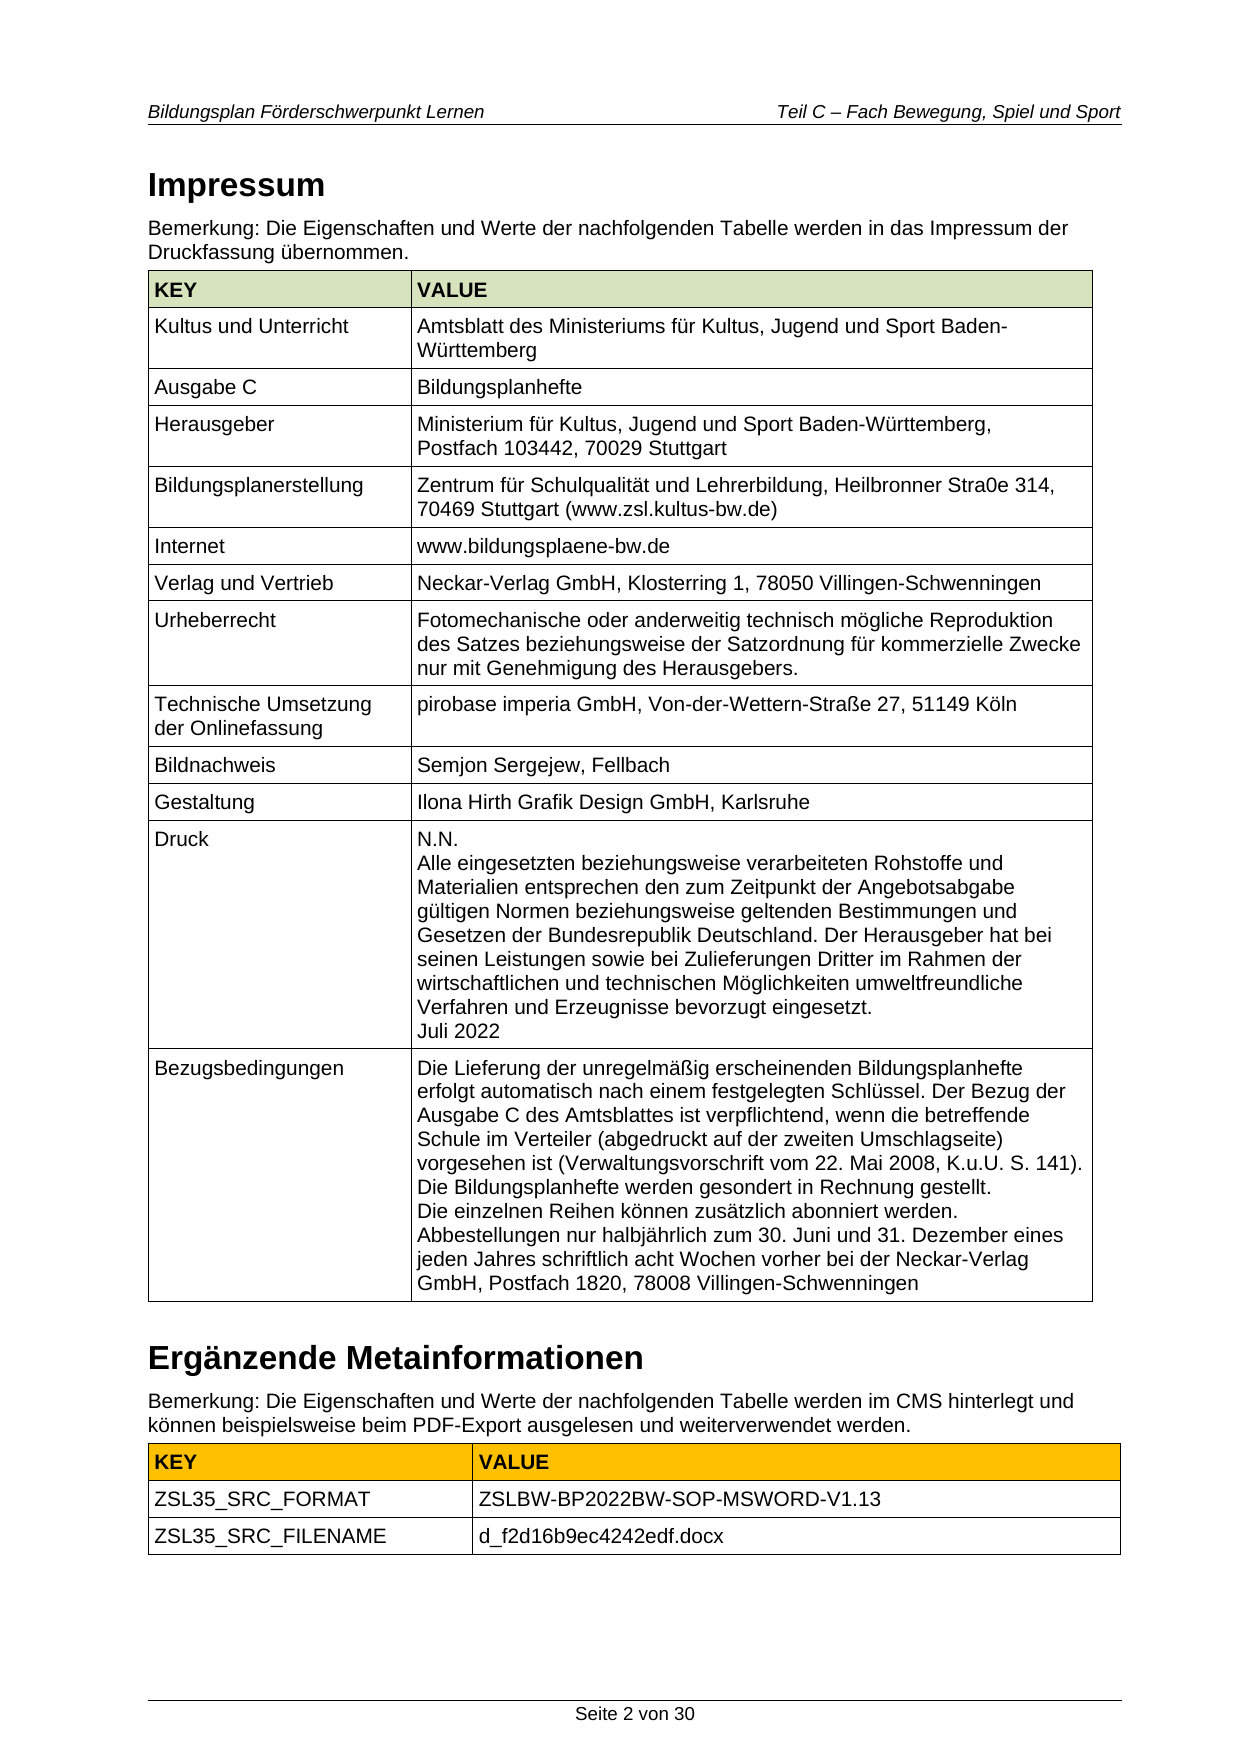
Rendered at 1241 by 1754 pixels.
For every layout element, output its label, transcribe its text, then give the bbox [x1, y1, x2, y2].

text Impressum [148, 165, 1122, 204]
table_cell Ministerium für Kultus, Jugend und Sport Baden-Württemberg, Postfach 103442, 70029 Stuttgart [412, 406, 1092, 466]
table_cell Bildungsplanerstellung [149, 467, 411, 527]
table_cell Verlag und Vertrieb [149, 565, 411, 600]
table_cell Bildungsplanhefte [412, 369, 1092, 405]
table_cell Amtsblatt des Ministeriums für Kultus, Jugend und Sport Baden-Württemberg [412, 308, 1092, 368]
table_cell Druck [149, 821, 411, 1048]
table_header KEY [149, 271, 411, 307]
table_cell Bezugsbedingungen [149, 1049, 411, 1301]
table_cell Technische Umsetzung der Onlinefassung [149, 686, 411, 746]
table_cell Internet [149, 528, 411, 563]
table_header VALUE [473, 1444, 1120, 1480]
table_cell Zentrum für Schulqualität und Lehrerbildung, Heilbronner Stra0e 314, 70469 Stuttgart (www.zsl.kultus-bw.de) [412, 467, 1092, 527]
table_header VALUE [412, 271, 1092, 307]
table_cell Herausgeber [149, 406, 411, 466]
table_cell ZSLBW-BP2022BW-SOP-MSWORD-V1.13 [473, 1481, 1120, 1517]
table_cell ZSL35_SRC_FORMAT [149, 1481, 472, 1517]
table_cell Fotomechanische oder anderweitig technisch mögliche Reproduktion des Satzes beziehungsweise der Satzordnung für kommerzielle Zwecke nur mit Genehmigung des Herausgebers. [412, 601, 1092, 685]
table_cell Ausgabe C [149, 369, 411, 405]
text Bemerkung: Die Eigenschaften und Werte der nachfolgenden Tabelle werden in das Impressum der Druckfassung übernommen. [148, 216, 1122, 264]
table_cell Ilona Hirth Grafik Design GmbH, Karlsruhe [412, 784, 1092, 820]
table_cell Bildnachweis [149, 747, 411, 783]
table_header KEY [149, 1444, 472, 1480]
table_cell Semjon Sergejew, Fellbach [412, 747, 1092, 783]
table_cell Kultus und Unterricht [149, 308, 411, 368]
table_cell Die Lieferung der unregelmäßig erscheinenden Bildungsplanhefte erfolgt automatisch nach einem festgelegten Schlüssel. Der Bezug der Ausgabe C des Amtsblattes ist verpflichtend, wenn die betreffende Schule im Verteiler (abgedruckt auf der zweiten Umschlagseite) vorgesehen ist (Verwaltungsvorschrift vom 22. Mai 2008, K.u.U. S. 141). Die Bildungsplanhefte werden gesondert in Rechnung gestellt. Die einzelnen Reihen können zusätzlich abonniert werden. Abbestellungen nur halbjährlich zum 30. Juni und 31. Dezember eines jeden Jahres schriftlich acht Wochen vorher bei der Neckar-Verlag GmbH, Postfach 1820, 78008 Villingen-Schwenningen [412, 1049, 1092, 1301]
table_cell N.N. Alle eingesetzten beziehungsweise verarbeiteten Rohstoffe und Materialien entsprechen den zum Zeitpunkt der Angebotsabgabe gültigen Normen beziehungsweise geltenden Bestimmungen und Gesetzen der Bundesrepublik Deutschland. Der Herausgeber hat bei seinen Leistungen sowie bei Zulieferungen Dritter im Rahmen der wirtschaftlichen und technischen Möglichkeiten umweltfreundliche Verfahren und Erzeugnisse bevorzugt eingesetzt. Juli 2022 [412, 821, 1092, 1048]
text Ergänzende Metainformationen [148, 1338, 1122, 1376]
table_cell Neckar-Verlag GmbH, Klosterring 1, 78050 Villingen-Schwenningen [412, 565, 1092, 600]
table_cell Urheberrecht [149, 601, 411, 685]
table_cell www.bildungsplaene-bw.de [412, 528, 1092, 563]
table_cell Gestaltung [149, 784, 411, 820]
table_cell ZSL35_SRC_FILENAME [149, 1518, 472, 1553]
table_cell pirobase imperia GmbH, Von-der-Wettern-Straße 27, 51149 Köln [412, 686, 1092, 746]
text Bemerkung: Die Eigenschaften und Werte der nachfolgenden Tabelle werden im CMS hinterlegt und können beispielsweise beim PDF-Export ausgelesen und weiterverwendet werden. [148, 1389, 1122, 1437]
table_cell [473, 1518, 1120, 1553]
